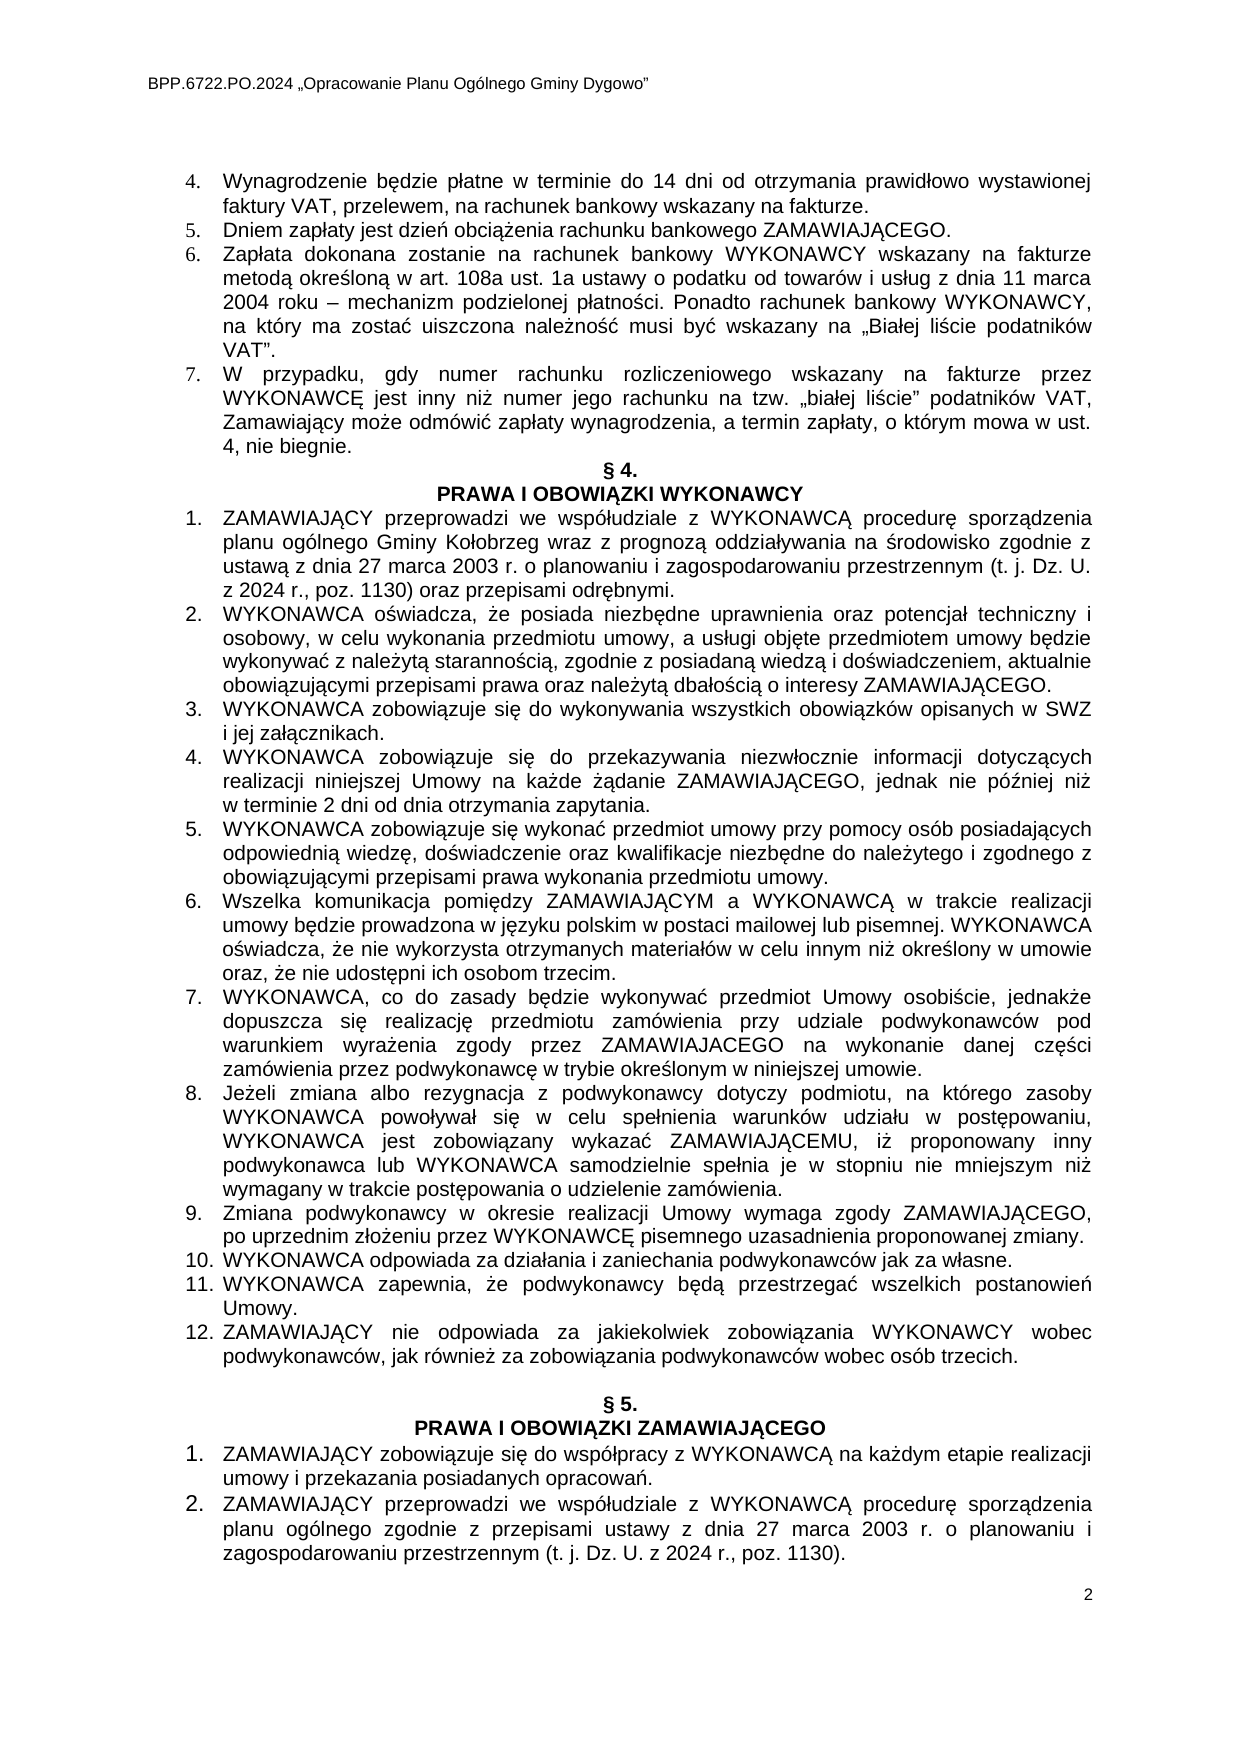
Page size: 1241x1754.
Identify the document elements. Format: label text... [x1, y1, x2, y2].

list Zapłata dokonana zostanie na rachunek bankowy WYKONAWCY wskazany na fakturze metodą określoną w art. 108a ust. 1a ustawy o podatku od towarów i usług z dnia 11 marca 2004 roku – mechanizm podzielonej płatności. Ponadto rachunek bankowy WYKONAWCY, na który ma zostać uiszczona należność musi być wskazany na „Białej liście podatników VAT”. [185, 242, 1093, 362]
list ZAMAWIAJĄCY przeprowadzi we współudziale z WYKONAWCĄ procedurę sporządzenia planu ogólnego zgodnie z przepisami ustawy z dnia 27 marca 2003 r. o planowaniu i zagospodarowaniu przestrzennym (t. j. Dz. U. z 2024 r., poz. 1130). [185, 1490, 1093, 1564]
text PRAWA I OBOWIĄZKI WYKONAWCY [148, 482, 1093, 506]
list WYKONAWCA oświadcza, że posiada niezbędne uprawnienia oraz potencjał techniczny i osobowy, w celu wykonania przedmiotu umowy, a usługi objęte przedmiotem umowy będzie wykonywać z należytą starannością, zgodnie z posiadaną wiedzą i doświadczeniem, aktualnie obowiązującymi przepisami prawa oraz należytą dbałością o interesy ZAMAWIAJĄCEGO. [185, 601, 1093, 697]
list WYKONAWCA zapewnia, że podwykonawcy będą przestrzegać wszelkich postanowień Umowy. [185, 1272, 1093, 1320]
list ZAMAWIAJĄCY zobowiązuje się do współpracy z WYKONAWCĄ na każdym etapie realizacji umowy i przekazania posiadanych opracowań. [185, 1440, 1093, 1490]
text PRAWA I OBOWIĄZKI ZAMAWIAJĄCEGO [148, 1416, 1093, 1440]
text § 5. [148, 1392, 1093, 1416]
list WYKONAWCA zobowiązuje się wykonać przedmiot umowy przy pomocy osób posiadających odpowiednią wiedzę, doświadczenie oraz kwalifikacje niezbędne do należytego i zgodnego z obowiązującymi przepisami prawa wykonania przedmiotu umowy. [185, 817, 1093, 889]
text § 4. [148, 458, 1093, 482]
list W przypadku, gdy numer rachunku rozliczeniowego wskazany na fakturze przez WYKONAWCĘ jest inny niż numer jego rachunku na tzw. „białej liście” podatników VAT, Zamawiający może odmówić zapłaty wynagrodzenia, a termin zapłaty, o którym mowa w ust. 4, nie biegnie. [185, 362, 1093, 458]
list Jeżeli zmiana albo rezygnacja z podwykonawcy dotyczy podmiotu, na którego zasoby WYKONAWCA powoływał się w celu spełnienia warunków udziału w postępowaniu, WYKONAWCA jest zobowiązany wykazać ZAMAWIAJĄCEMU, iż proponowany inny podwykonawca lub WYKONAWCA samodzielnie spełnia je w stopniu nie mniejszym niż wymagany w trakcie postępowania o udzielenie zamówienia. [185, 1081, 1093, 1200]
list Dniem zapłaty jest dzień obciążenia rachunku bankowego ZAMAWIAJĄCEGO. [185, 217, 1093, 242]
list WYKONAWCA zobowiązuje się do wykonywania wszystkich obowiązków opisanych w SWZ i jej załącznikach. [185, 697, 1093, 745]
list Zmiana podwykonawcy w okresie realizacji Umowy wymaga zgody ZAMAWIAJĄCEGO, po uprzednim złożeniu przez WYKONAWCĘ pisemnego uzasadnienia proponowanej zmiany. [185, 1200, 1093, 1248]
list Wszelka komunikacja pomiędzy ZAMAWIAJĄCYM a WYKONAWCĄ w trakcie realizacji umowy będzie prowadzona w języku polskim w postaci mailowej lub pisemnej. WYKONAWCA oświadcza, że nie wykorzysta otrzymanych materiałów w celu innym niż określony w umowie oraz, że nie udostępni ich osobom trzecim. [185, 889, 1093, 985]
list WYKONAWCA, co do zasady będzie wykonywać przedmiot Umowy osobiście, jednakże dopuszcza się realizację przedmiotu zamówienia przy udziale podwykonawców pod warunkiem wyrażenia zgody przez ZAMAWIAJACEGO na wykonanie danej części zamówienia przez podwykonawcę w trybie określonym w niniejszej umowie. [185, 985, 1093, 1081]
list ZAMAWIAJĄCY nie odpowiada za jakiekolwiek zobowiązania WYKONAWCY wobec podwykonawców, jak również za zobowiązania podwykonawców wobec osób trzecich. [185, 1320, 1093, 1368]
list ZAMAWIAJĄCY przeprowadzi we współudziale z WYKONAWCĄ procedurę sporządzenia planu ogólnego Gminy Kołobrzeg wraz z prognozą oddziaływania na środowisko zgodnie z ustawą z dnia 27 marca 2003 r. o planowaniu i zagospodarowaniu przestrzennym (t. j. Dz. U. z 2024 r., poz. 1130) oraz przepisami odrębnymi. [185, 506, 1093, 601]
list WYKONAWCA zobowiązuje się do przekazywania niezwłocznie informacji dotyczących realizacji niniejszej Umowy na każde żądanie ZAMAWIAJĄCEGO, jednak nie później niż w terminie 2 dni od dnia otrzymania zapytania. [185, 745, 1093, 817]
list Wynagrodzenie będzie płatne w terminie do 14 dni od otrzymania prawidłowo wystawionej faktury VAT, przelewem, na rachunek bankowy wskazany na fakturze. [185, 169, 1093, 217]
list WYKONAWCA odpowiada za działania i zaniechania podwykonawców jak za własne. [185, 1248, 1093, 1272]
